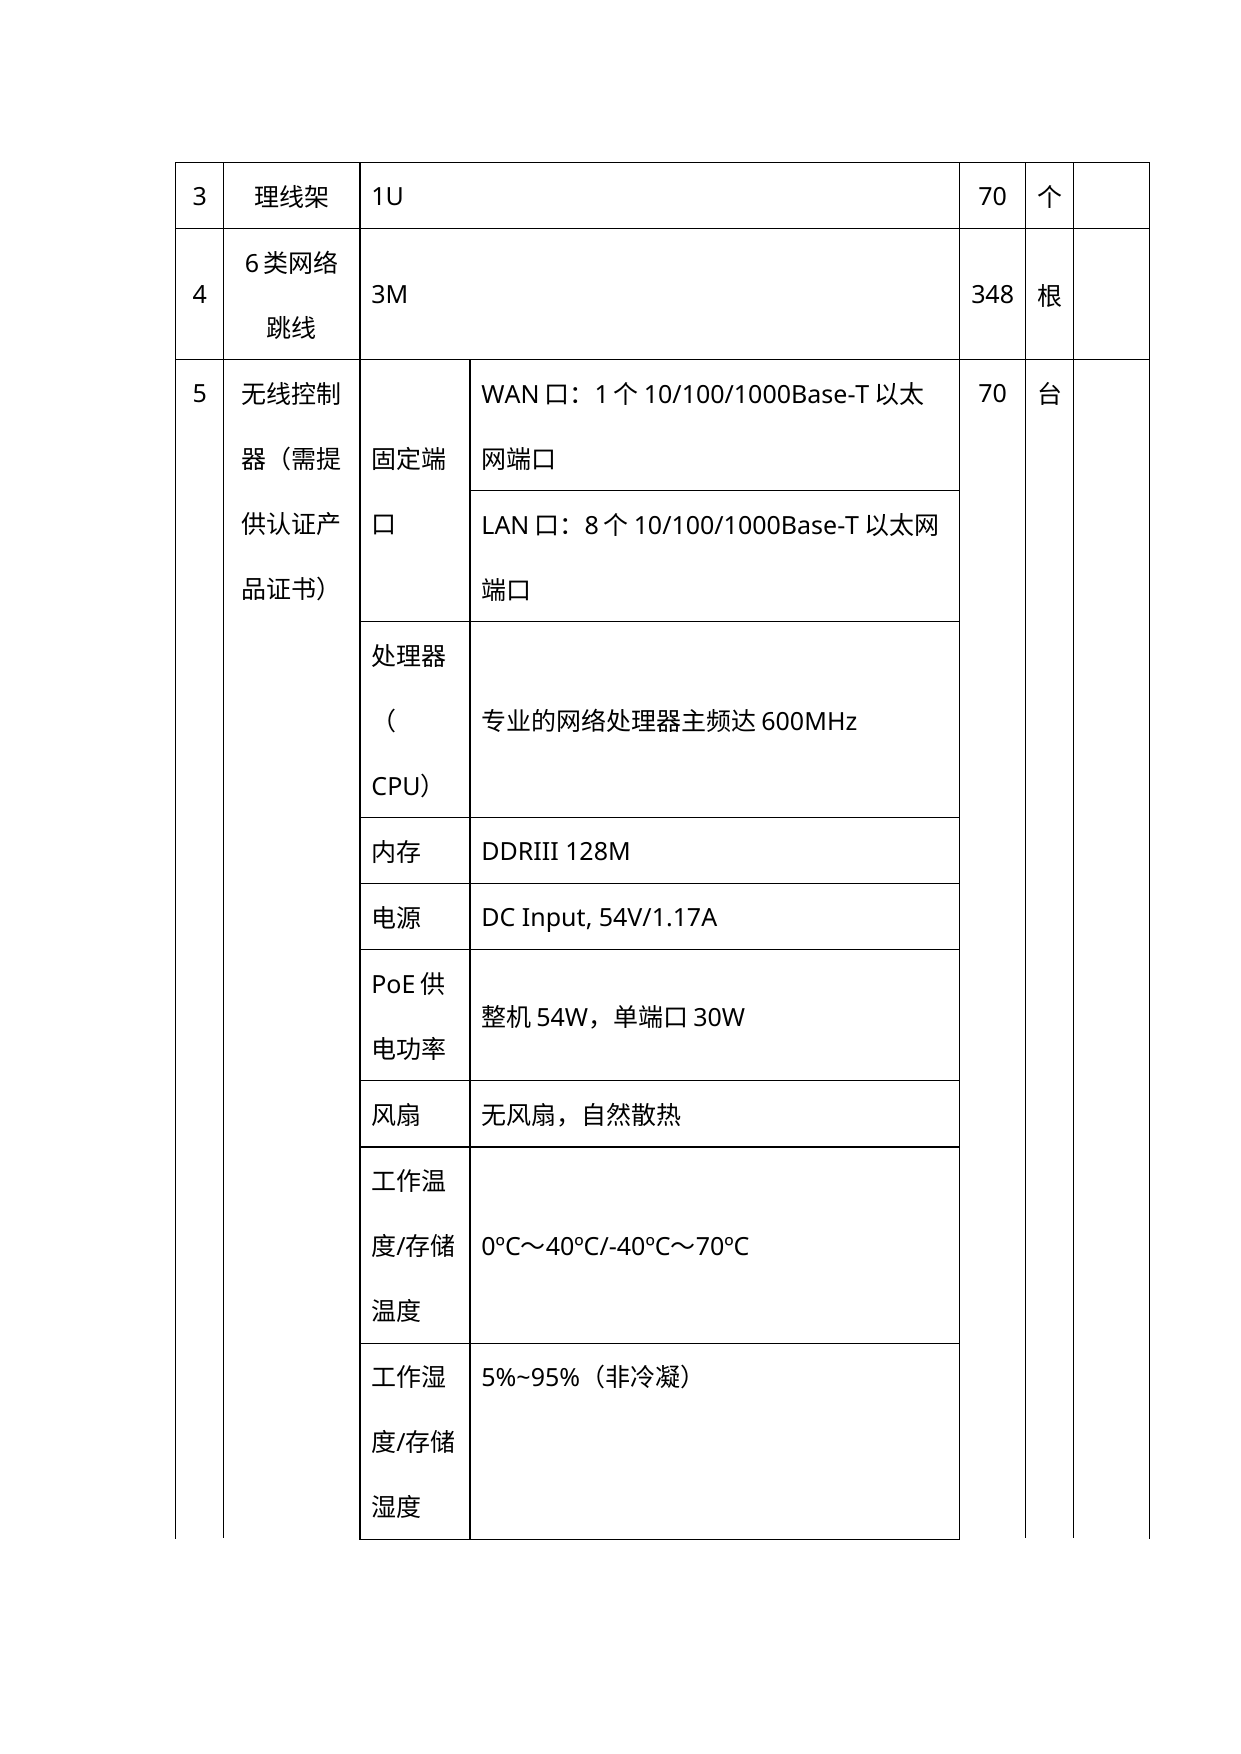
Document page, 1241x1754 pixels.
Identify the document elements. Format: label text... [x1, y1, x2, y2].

table_cell 整机54W，单端口30W [471, 950, 959, 1080]
table_cell 处理器（CPU） [361, 622, 469, 817]
table_cell 风扇 [361, 1081, 469, 1146]
table_cell 内存 [361, 818, 469, 883]
table_cell LAN口：8个10/100/1000Base-T以太网端口 [471, 491, 959, 621]
table_cell 台 [1026, 360, 1073, 1538]
table_cell 70 [960, 360, 1025, 1538]
table_cell WAN口：1个10/100/1000Base-T以太网端口 [471, 360, 959, 490]
table_cell 70 [960, 163, 1025, 228]
table_cell 3M [361, 229, 959, 359]
table_cell 根 [1026, 229, 1073, 359]
table_cell DDRIII 128M [471, 818, 959, 883]
table_cell [1074, 229, 1149, 359]
table_cell 电源 [361, 884, 469, 949]
table_cell 6类网络跳线 [224, 229, 359, 359]
table_cell PoE供电功率 [361, 950, 469, 1080]
table_cell 无线控制器（需提供认证产品证书） [224, 360, 359, 1538]
table_cell 工作温度/存储温度 [361, 1148, 469, 1342]
table_cell 4 [176, 229, 223, 359]
table_cell 个 [1026, 163, 1073, 228]
table_cell 0ºC～40ºC/-40ºC～70ºC [471, 1148, 959, 1342]
table_cell 无风扇，自然散热 [471, 1081, 959, 1146]
table_cell [1074, 360, 1149, 1538]
table_cell 3 [176, 163, 223, 228]
table_cell 5 [176, 360, 223, 1538]
table_cell [1074, 163, 1149, 228]
table_cell 5%~95%（非冷凝） [471, 1344, 959, 1538]
table_cell 工作湿度/存储湿度 [361, 1344, 469, 1538]
table_cell 理线架 [224, 163, 359, 228]
table_cell DC Input, 54V/1.17A [471, 884, 959, 949]
table_cell 固定端口 [361, 360, 469, 621]
table_cell 专业的网络处理器主频达600MHz [471, 622, 959, 817]
table_cell 1U [361, 163, 959, 228]
table_cell 348 [960, 229, 1025, 359]
